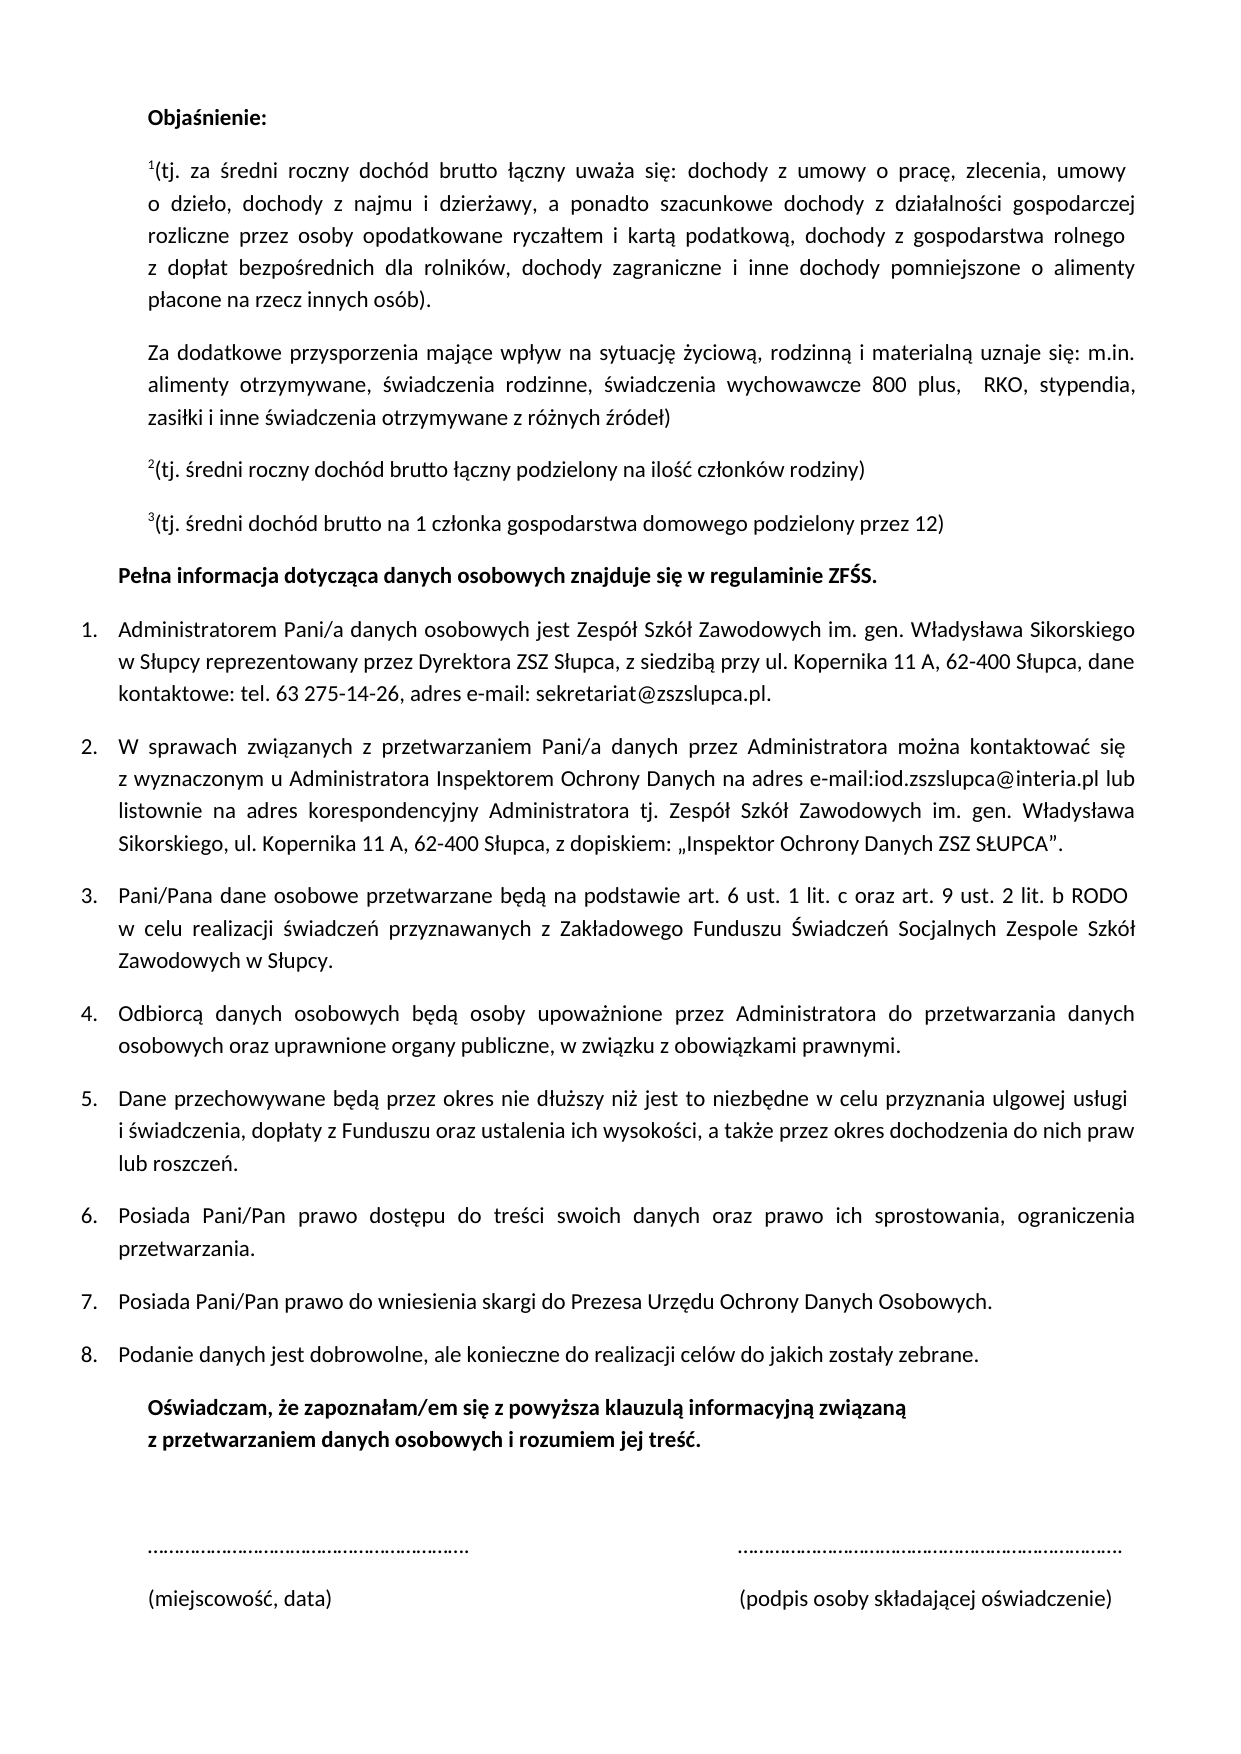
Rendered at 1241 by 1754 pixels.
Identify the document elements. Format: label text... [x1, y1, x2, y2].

list W sprawach związanych z przetwarzaniem Pani/a danych przez Administratora można kontaktować się z wyznaczonym u Administratora Inspektorem Ochrony Danych na adres e-mail:iod.zszslupca@interia.pl lub listownie na adres korespondencyjny Administratora tj. Zespół Szkół Zawodowych im. gen. Władysława Sikorskiego, ul. Kopernika 11 A, 62-400 Słupca, z dopiskiem: „Inspektor Ochrony Danych ZSZ SŁUPCA”. [81, 732, 1137, 857]
text (miejscowość, data) (podpis osoby składającej oświadczenie) [148, 1584, 1137, 1612]
text Oświadczam, że zapoznałam/em się z powyższa klauzulą informacyjną związaną z przetwarzaniem danych osobowych i rozumiem jej treść. [148, 1393, 1137, 1453]
text 1(tj. za średni roczny dochód brutto łączny uważa się: dochody z umowy o pracę, zlecenia, umowy o dzieło, dochody z najmu i dzierżawy, a ponadto szacunkowe dochody z działalności gospodarczej rozliczne przez osoby opodatkowane ryczałtem i kartą podatkową, dochody z gospodarstwa rolnego z dopłat bezpośrednich dla rolników, dochody zagraniczne i inne dochody pomniejszone o alimenty płacone na rzecz innych osób). [148, 156, 1137, 313]
text Pełna informacja dotycząca danych osobowych znajduje się w regulaminie ZFŚS. [118, 562, 1137, 590]
list Administratorem Pani/a danych osobowych jest Zespół Szkół Zawodowych im. gen. Władysława Sikorskiego w Słupcy reprezentowany przez Dyrektora ZSZ Słupca, z siedzibą przy ul. Kopernika 11 A, 62-400 Słupca, dane kontaktowe: tel. 63 275-14-26, adres e-mail: sekretariat@zszslupca.pl. [81, 615, 1137, 707]
list Podanie danych jest dobrowolne, ale konieczne do realizacji celów do jakich zostały zebrane. [81, 1340, 1137, 1368]
text 2(tj. średni roczny dochód brutto łączny podzielony na ilość członków rodziny) [148, 456, 1137, 484]
list Posiada Pani/Pan prawo do wniesienia skargi do Prezesa Urzędu Ochrony Danych Osobowych. [81, 1287, 1137, 1315]
list Odbiorcą danych osobowych będą osoby upoważnione przez Administratora do przetwarzania danych osobowych oraz uprawnione organy publiczne, w związku z obowiązkami prawnymi. [81, 999, 1137, 1059]
text Za dodatkowe przysporzenia mające wpływ na sytuację życiową, rodzinną i materialną uznaje się: m.in. alimenty otrzymywane, świadczenia rodzinne, świadczenia wychowawcze 800 plus, RKO, stypendia, zasiłki i inne świadczenia otrzymywane z różnych źródeł) [148, 338, 1137, 431]
list Dane przechowywane będą przez okres nie dłuższy niż jest to niezbędne w celu przyznania ulgowej usługi i świadczenia, dopłaty z Funduszu oraz ustalenia ich wysokości, a także przez okres dochodzenia do nich praw lub roszczeń. [81, 1084, 1137, 1177]
list Posiada Pani/Pan prawo dostępu do treści swoich danych oraz prawo ich sprostowania, ograniczenia przetwarzania. [81, 1202, 1137, 1262]
list Pani/Pana dane osobowe przetwarzane będą na podstawie art. 6 ust. 1 lit. c oraz art. 9 ust. 2 lit. b RODO w celu realizacji świadczeń przyznawanych z Zakładowego Funduszu Świadczeń Socjalnych Zespole Szkół Zawodowych w Słupcy. [81, 882, 1137, 974]
text Objaśnienie: [148, 103, 1137, 131]
text 3(tj. średni dochód brutto na 1 członka gospodarstwa domowego podzielony przez 12) [148, 509, 1137, 537]
text ……………………………………………………. ………………………………………………………………. [148, 1531, 1137, 1559]
